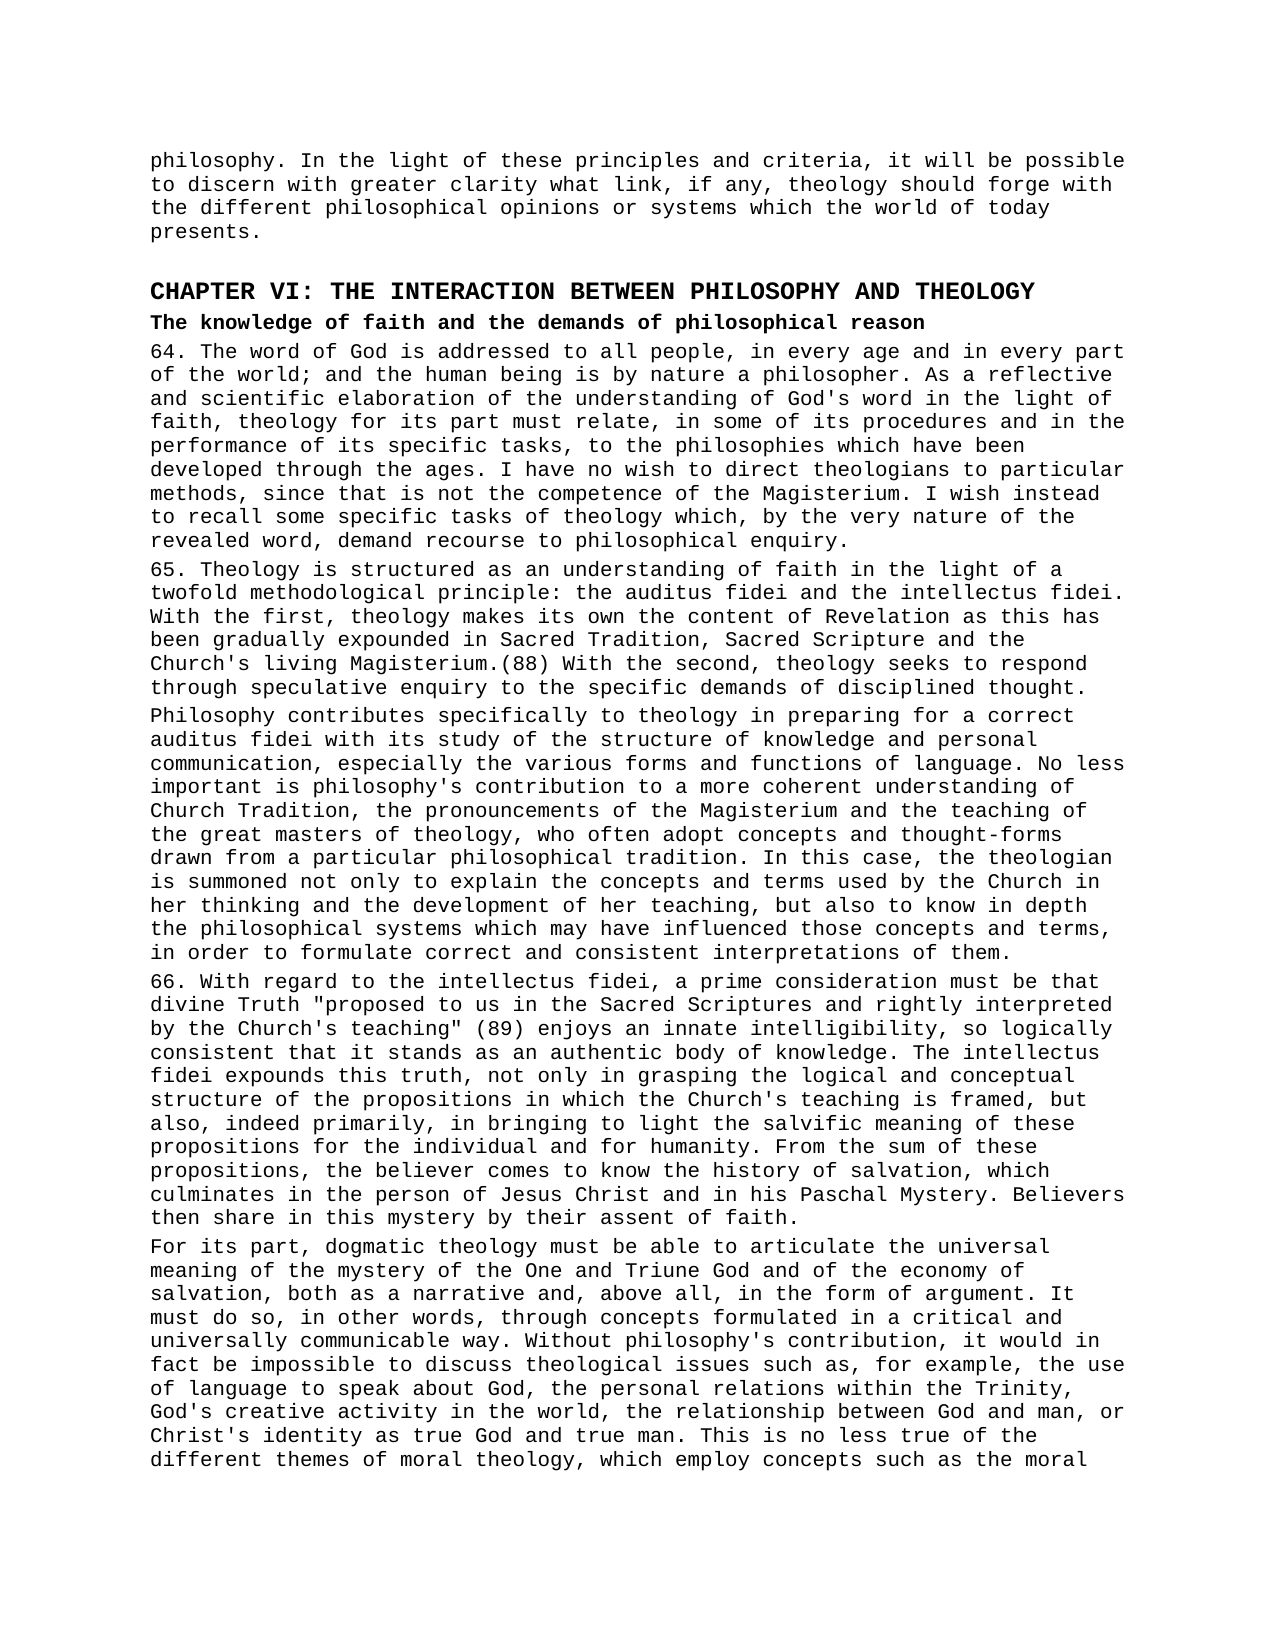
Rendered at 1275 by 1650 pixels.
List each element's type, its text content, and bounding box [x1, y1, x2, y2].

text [150, 1236, 1125, 1472]
text 64. The word of God is addressed to all people, in every age and in every part of the world; and the human being is by nature a philosopher. As a reflective and scientific elaboration of the understanding of God's word in the light of faith, theology for its part must relate, in some of its procedures and in the performance of its specific tasks, to the philosophies which have been developed through the ages. I have no wish to direct theologians to particular methods, since that is not the competence of the Magisterium. I wish instead to recall some specific tasks of theology which, by the very nature of the revealed word, demand recourse to philosophical enquiry. [150, 341, 1125, 553]
text 65. Theology is structured as an understanding of faith in the light of a twofold methodological principle: the auditus fidei and the intellectus fidei. With the first, theology makes its own the content of Revelation as this has been gradually expounded in Sacred Tradition, Sacred Scripture and the Church's living Magisterium.(88) With the second, theology seeks to respond through speculative enquiry to the specific demands of disciplined thought. [150, 558, 1125, 700]
text 66. With regard to the intellectus fidei, a prime consideration must be that divine Truth "proposed to us in the Sacred Scriptures and rightly interpreted by the Church's teaching" (89) enjoys an innate intelligibility, so logically consistent that it stands as an authentic body of knowledge. The intellectus fidei expounds this truth, not only in grasping the logical and conceptual structure of the propositions in which the Church's teaching is framed, but also, indeed primarily, in bringing to light the salvific meaning of these propositions for the individual and for humanity. From the sum of these propositions, the believer comes to know the history of salvation, which culminates in the person of Jesus Christ and in his Paschal Mystery. Believers then share in this mystery by their assent of faith. [150, 971, 1125, 1231]
text CHAPTER VI: THE INTERACTION BETWEEN PHILOSOPHY AND THEOLOGY [150, 278, 1125, 307]
text Philosophy contributes specifically to theology in preparing for a correct auditus fidei with its study of the structure of knowledge and personal communication, especially the various forms and functions of language. No less important is philosophy's contribution to a more coherent understanding of Church Tradition, the pronouncements of the Magisterium and the teaching of the great masters of theology, who often adopt concepts and thought-forms drawn from a particular philosophical tradition. In this case, the theologian is summoned not only to explain the concepts and terms used by the Church in her thinking and the development of her teaching, but also to know in depth the philosophical systems which may have influenced those concepts and terms, in order to formulate correct and consistent interpretations of them. [150, 706, 1125, 966]
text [150, 150, 1125, 244]
text The knowledge of faith and the demands of philosophical reason [150, 312, 1125, 336]
